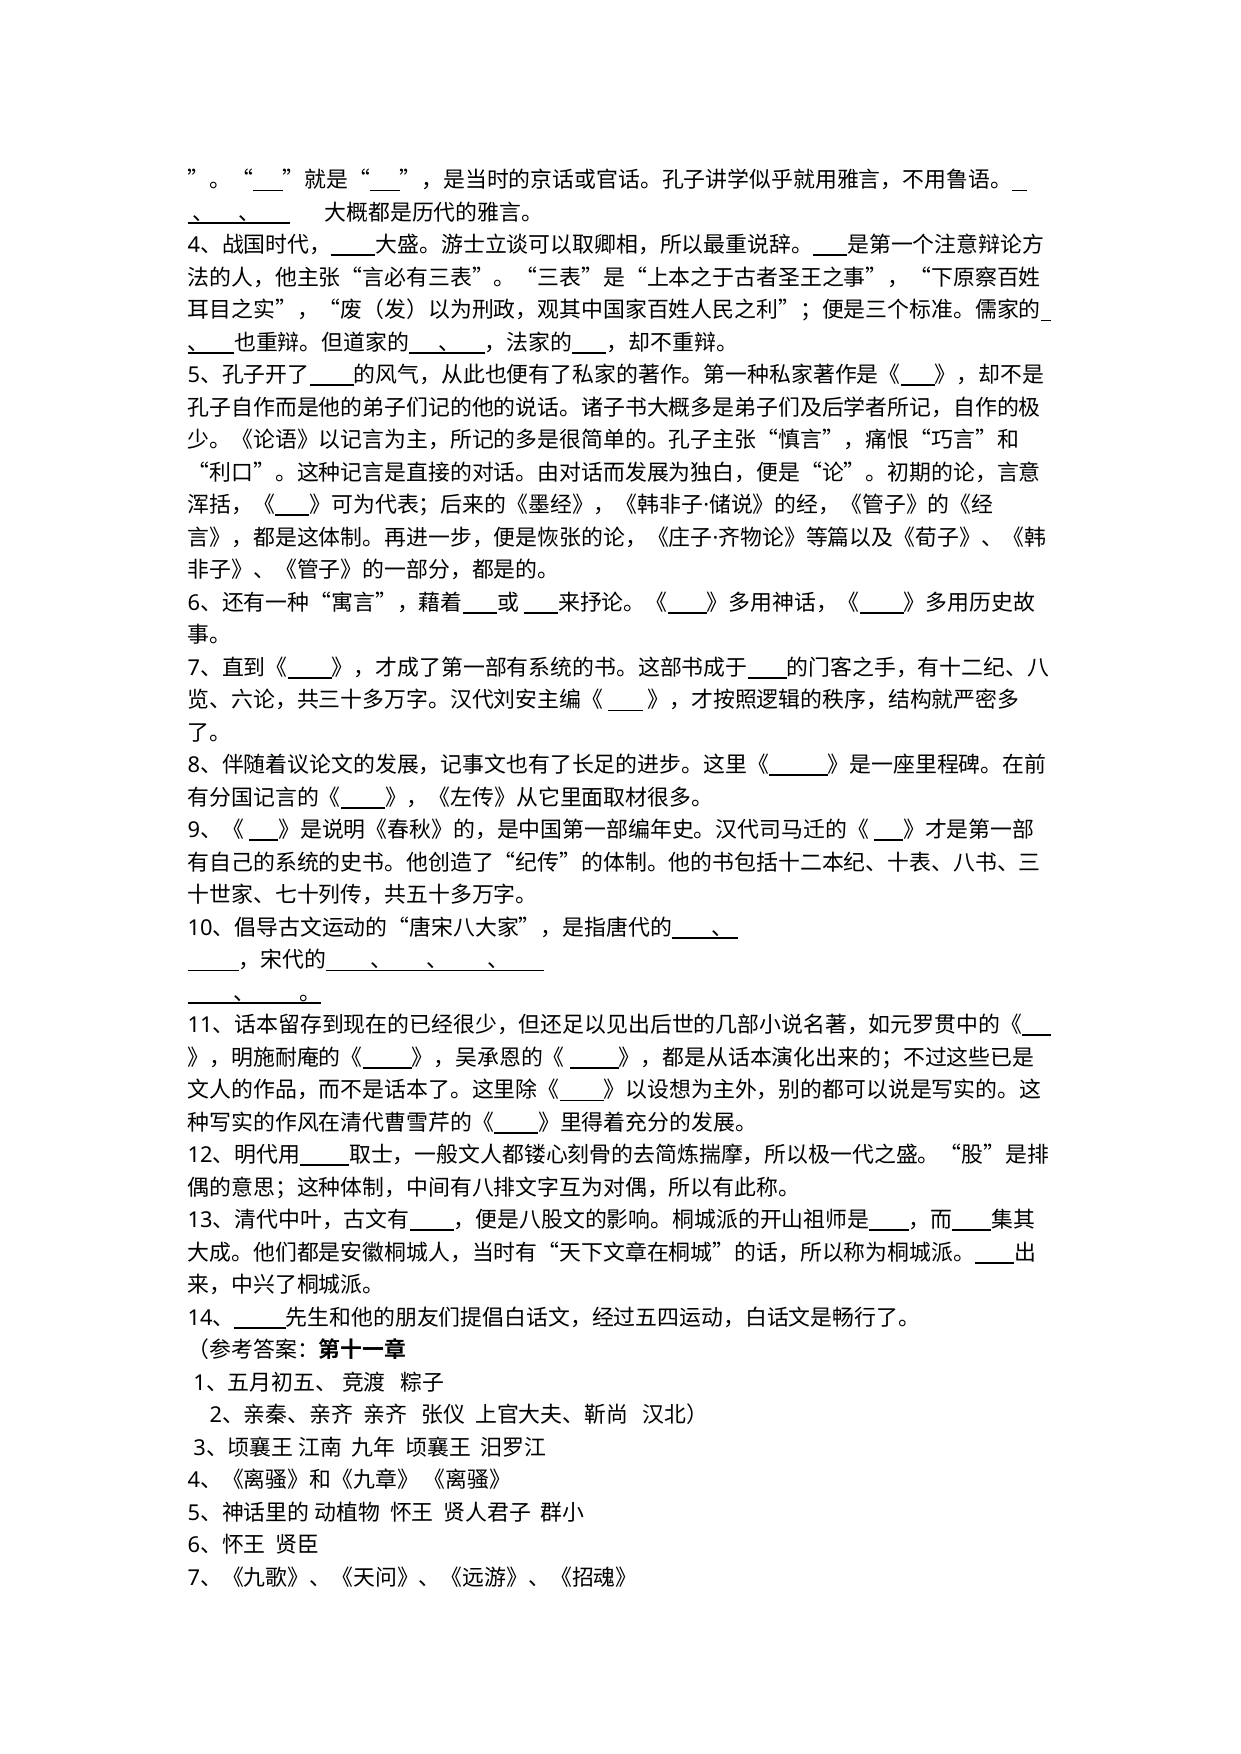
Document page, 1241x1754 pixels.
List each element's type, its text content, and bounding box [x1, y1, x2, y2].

list 直到《 》，才成了第一部有系统的书。这部书成于 的门客之手，有十二纪、八览、六论，共三十多万字。汉代刘安主编《 》，才按照逻辑的秩序，结构就严密多了。 [187, 649, 1053, 747]
list 先生和他的朋友们提倡白话文，经过五四运动，白话文是畅行了。 [187, 1299, 1053, 1332]
list 战国时代， 大盛。游士立谈可以取卿相，所以最重说辞。 是第一个注意辩论方法的人，他主张“言必有三表”。“三表”是“上本之于古者圣王之事”，“下原察百姓耳目之实”，“废（发）以为刑政，观其中国家百姓人民之利”；便是三个标准。儒家的 、 也重辩。但道家的 、 ，法家的 ，却不重辩。 [187, 227, 1053, 357]
list 话本留存到现在的已经很少，但还足以见出后世的几部小说名著，如元罗贯中的《 》，明施耐庵的《 》，吴承恩的《 》，都是从话本演化出来的；不过这些已是文人的作品，而不是话本了。这里除《 》以设想为主外，别的都可以说是写实的。这种写实的作风在清代曹雪芹的《 》里得着充分的发展。 [187, 1007, 1053, 1137]
list 1、五月初五、 竞渡 粽子 [187, 1364, 1053, 1397]
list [187, 162, 1053, 227]
text 7、《九歌》、《天问》、《远游》、《招魂》 [187, 1559, 1053, 1592]
list 明代用 取士，一般文人都镂心刻骨的去简炼揣摩，所以极一代之盛。“股”是排偶的意思；这种体制，中间有八排文字互为对偶，所以有此称。 [187, 1137, 1053, 1202]
text 6、怀王 贤臣 [187, 1527, 1053, 1559]
list 伴随着议论文的发展，记事文也有了长足的进步。这里《 》是一座里程碑。在前有分国记言的《 》，《左传》从它里面取材很多。 [187, 747, 1053, 812]
list 孔子开了 的风气，从此也便有了私家的著作。第一种私家著作是《 》，却不是孔子自作而是他的弟子们记的他的说话。诸子书大概多是弟子们及后学者所记，自作的极少。《论语》以记言为主，所记的多是很简单的。孔子主张“慎言”，痛恨“巧言”和“利口”。这种记言是直接的对话。由对话而发展为独白，便是“论”。初期的论，言意浑括，《 》可为代表；后来的《墨经》，《韩非子·储说》的经，《管子》的《经言》，都是这体制。再进一步，便是恢张的论，《庄子·齐物论》等篇以及《荀子》、《韩非子》、《管子》的一部分，都是的。 [187, 357, 1053, 584]
list 3、顷襄王 江南 九年 顷襄王 汨罗江 [187, 1429, 1053, 1462]
list 《 》是说明《春秋》的，是中国第一部编年史。汉代司马迁的《 》才是第一部有自己的系统的史书。他创造了“纪传”的体制。他的书包括十二本纪、十表、八书、三十世家、七十列传，共五十多万字。 [187, 812, 1053, 909]
list 还有一种“寓言”，藉着 或 来抒论。《 》多用神话，《 》多用历史故事。 [187, 584, 1053, 649]
list 、 。 [187, 974, 1053, 1007]
list 2、亲秦、亲齐 亲齐 张仪 上官大夫、靳尚 汉北） [187, 1397, 1053, 1429]
list 倡导古文运动的“唐宋八大家”，是指唐代的 、 [187, 909, 1053, 942]
list 4、《离骚》和《九章》 《离骚》 [187, 1462, 1053, 1494]
list ，宋代的 、 、 、 [187, 942, 1053, 974]
text 5、神话里的 动植物 怀王 贤人君子 群小 [187, 1494, 1053, 1527]
list 清代中叶，古文有 ，便是八股文的影响。桐城派的开山祖师是 ，而 集其大成。他们都是安徽桐城人，当时有“天下文章在桐城”的话，所以称为桐城派。 出来，中兴了桐城派。 [187, 1202, 1053, 1299]
list （参考答案：第十一章 [187, 1332, 1053, 1364]
